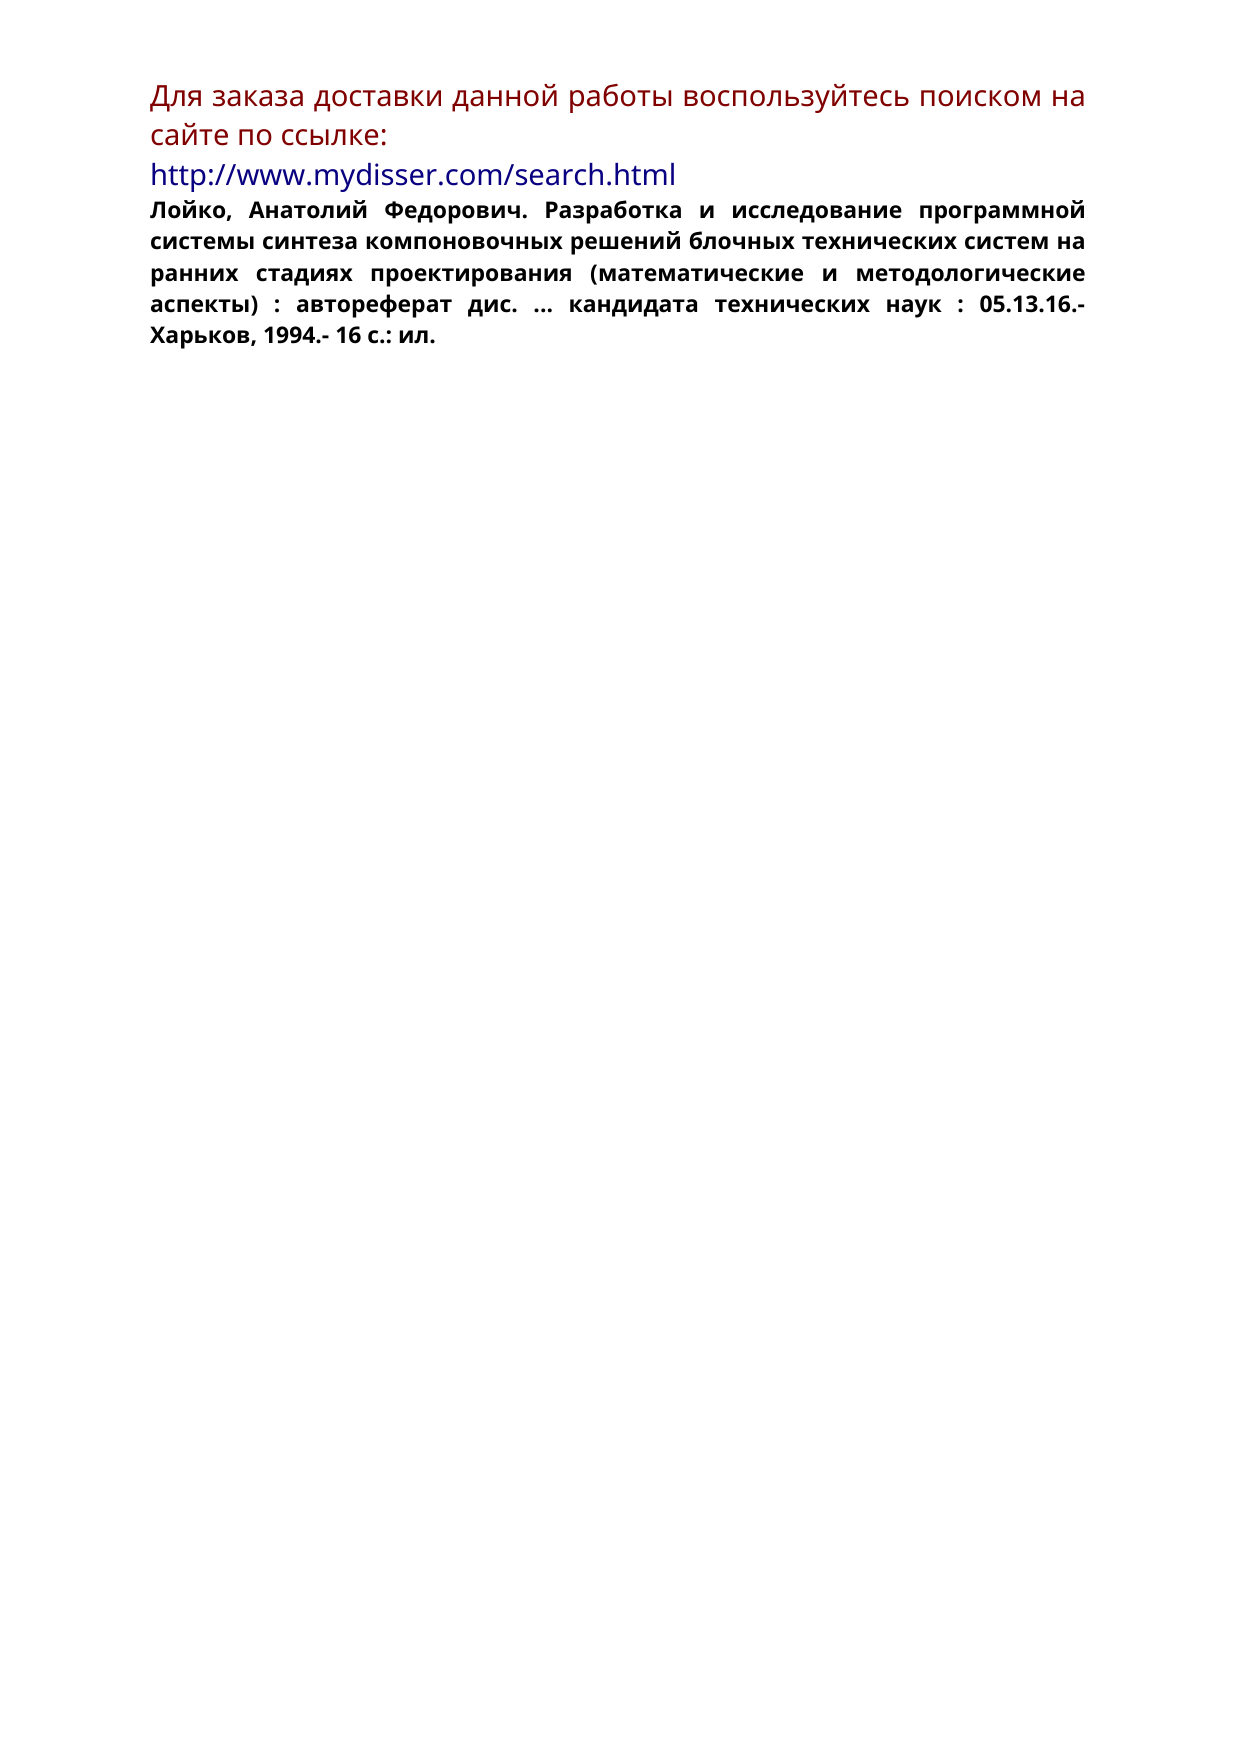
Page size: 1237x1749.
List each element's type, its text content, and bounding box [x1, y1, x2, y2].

text Лойко, Анатолий Федорович. Разработка и исследование программной системы синтеза компоновочных решений блочных технических систем на ранних стадиях проектирования (математические и методологические аспекты) : автореферат дис. ... кандидата технических наук : 05.13.16.- Харьков, 1994.- 16 с.: ил. [150, 194, 1086, 350]
